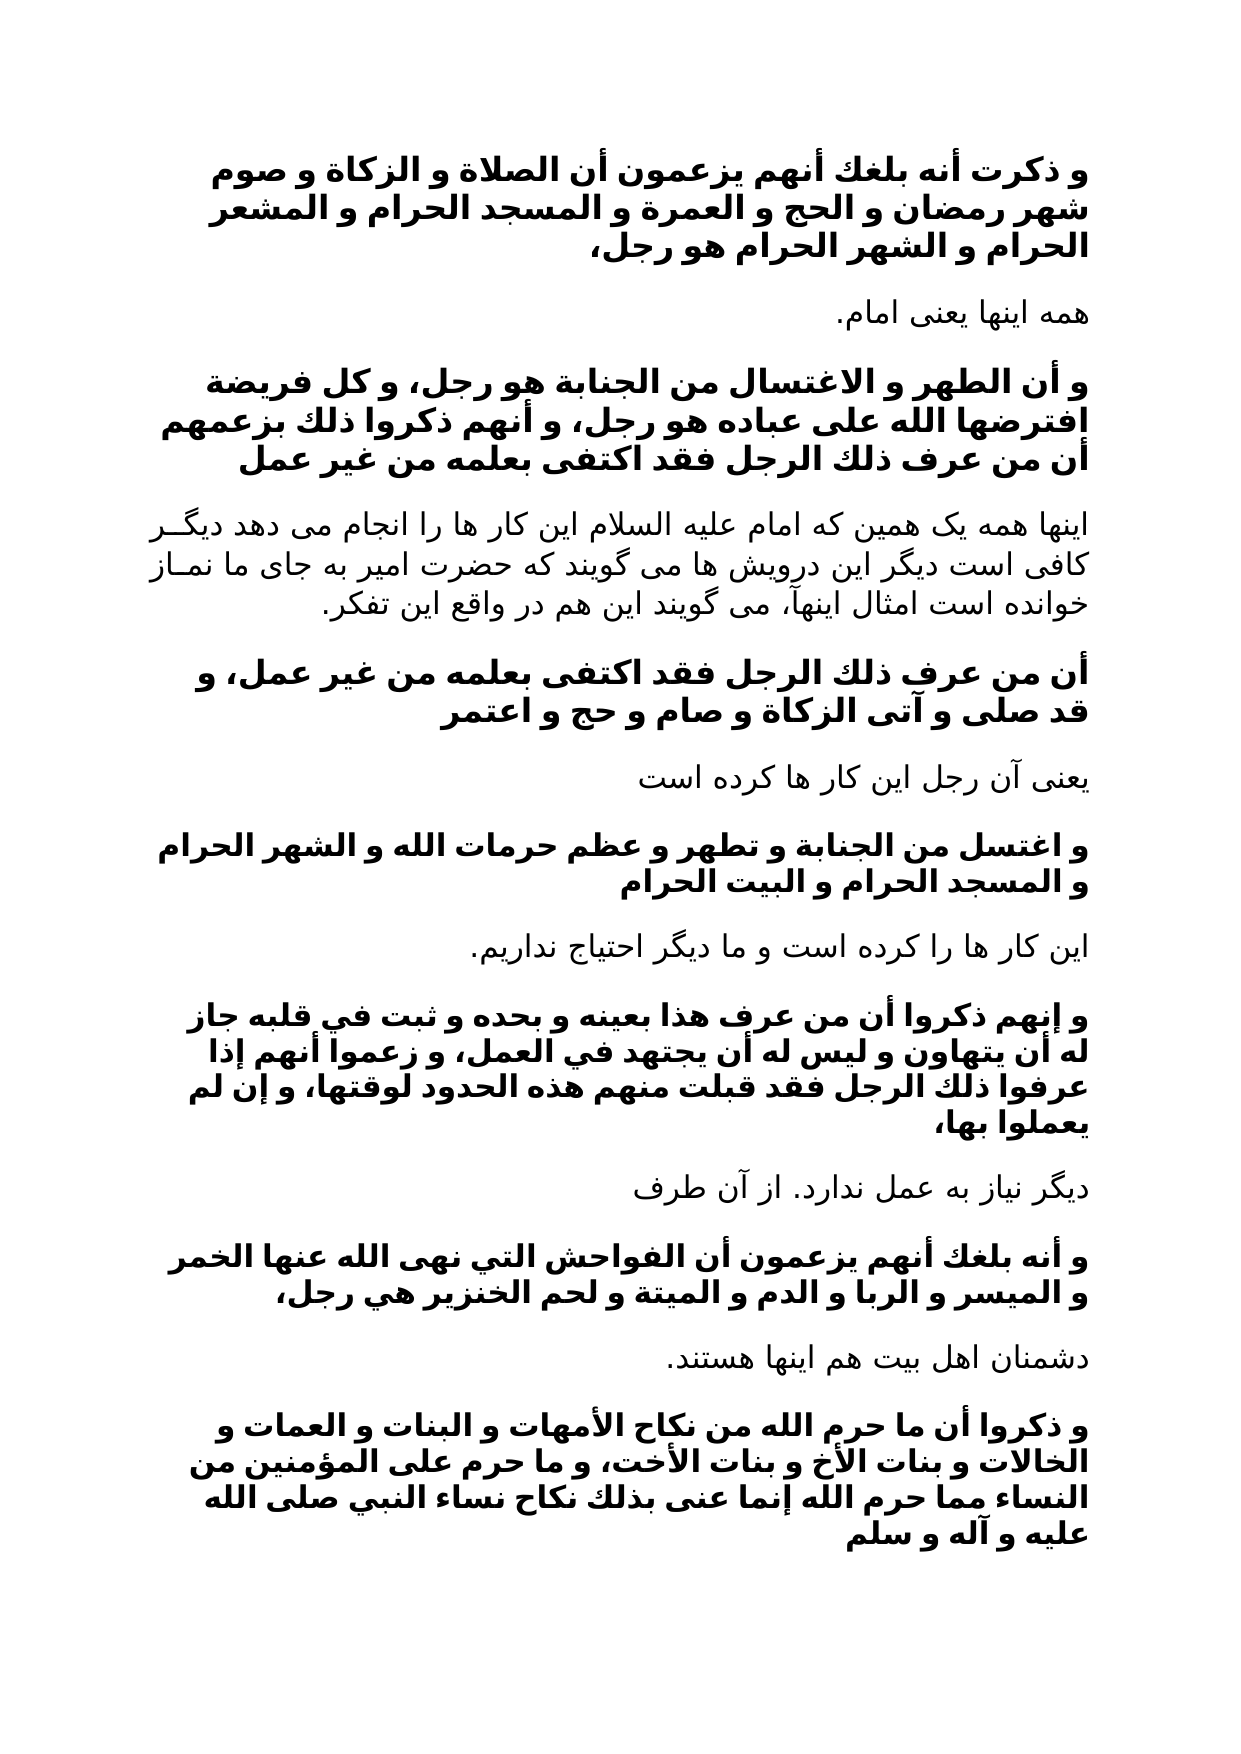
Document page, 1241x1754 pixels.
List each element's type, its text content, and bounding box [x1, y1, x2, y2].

text اینها همه یک همین که امام علیه السلام این کار ها را انجام می دهد دیگر کافی است دیگر این درویش ها می گویند که حضرت امیر به جای ما نماز خوانده است امثال اینهآ، می گویند این هم در واقع این تفکر. [150, 507, 1090, 621]
text و ذكروا أن ما حرم الله من نكاح الأمهات و البنات و العمات و الخالات و بنات الأخ و بنات الأخت، و ما حرم على المؤمنين من النساء مما حرم الله إنما عنى بذلك نكاح نساء النبي صلى الله عليه و آله و سلم [150, 1407, 1090, 1551]
text و أنه بلغك أنهم يزعمون أن الفواحش التي نهى الله عنها الخمر و الميسر و الربا و الدم و الميتة و لحم الخنزير هي رجل، [150, 1238, 1090, 1310]
text همه اینها یعنی امام. [150, 294, 1090, 331]
text دشمنان اهل بیت هم اینها هستند. [150, 1339, 1090, 1376]
text و أن الطهر و الاغتسال من الجنابة هو رجل، و كل فريضة افترضها الله على عباده هو رجل، و أنهم ذكروا ذلك بزعمهم أن من عرف ذلك الرجل فقد اكتفى بعلمه من غير عمل [150, 362, 1090, 477]
text یعنی آن رجل این کار ها کرده است [150, 759, 1090, 796]
text و اغتسل من الجنابة و تطهر و عظم حرمات الله و الشهر الحرام و المسجد الحرام و البیت الحرام [150, 827, 1090, 899]
text و إنهم ذكروا أن من عرف هذا بعينه و بحده و ثبت في قلبه جاز له أن يتهاون و ليس له أن يجتهد في العمل، و زعموا أنهم إذا عرفوا ذلك الرجل فقد قبلت منهم هذه الحدود لوقتها، و إن لم يعملوا بها، [150, 997, 1090, 1141]
text این کار ها را کرده است و ما دیگر احتیاج نداریم. [150, 928, 1090, 965]
text و ذكرت أنه بلغك أنهم يزعمون أن الصلاة و الزكاة و صوم شهر رمضان و الحج و العمرة و المسجد الحرام و المشعر الحرام و الشهر الحرام هو رجل، [150, 150, 1090, 265]
text أن من عرف ذلك الرجل فقد اكتفى بعلمه من غير عمل، و قد صلى و آتى الزكاة و صام و حج و اعتمر [150, 653, 1090, 730]
text دیگر نیاز به عمل ندارد. از آن طرف [150, 1170, 1090, 1206]
